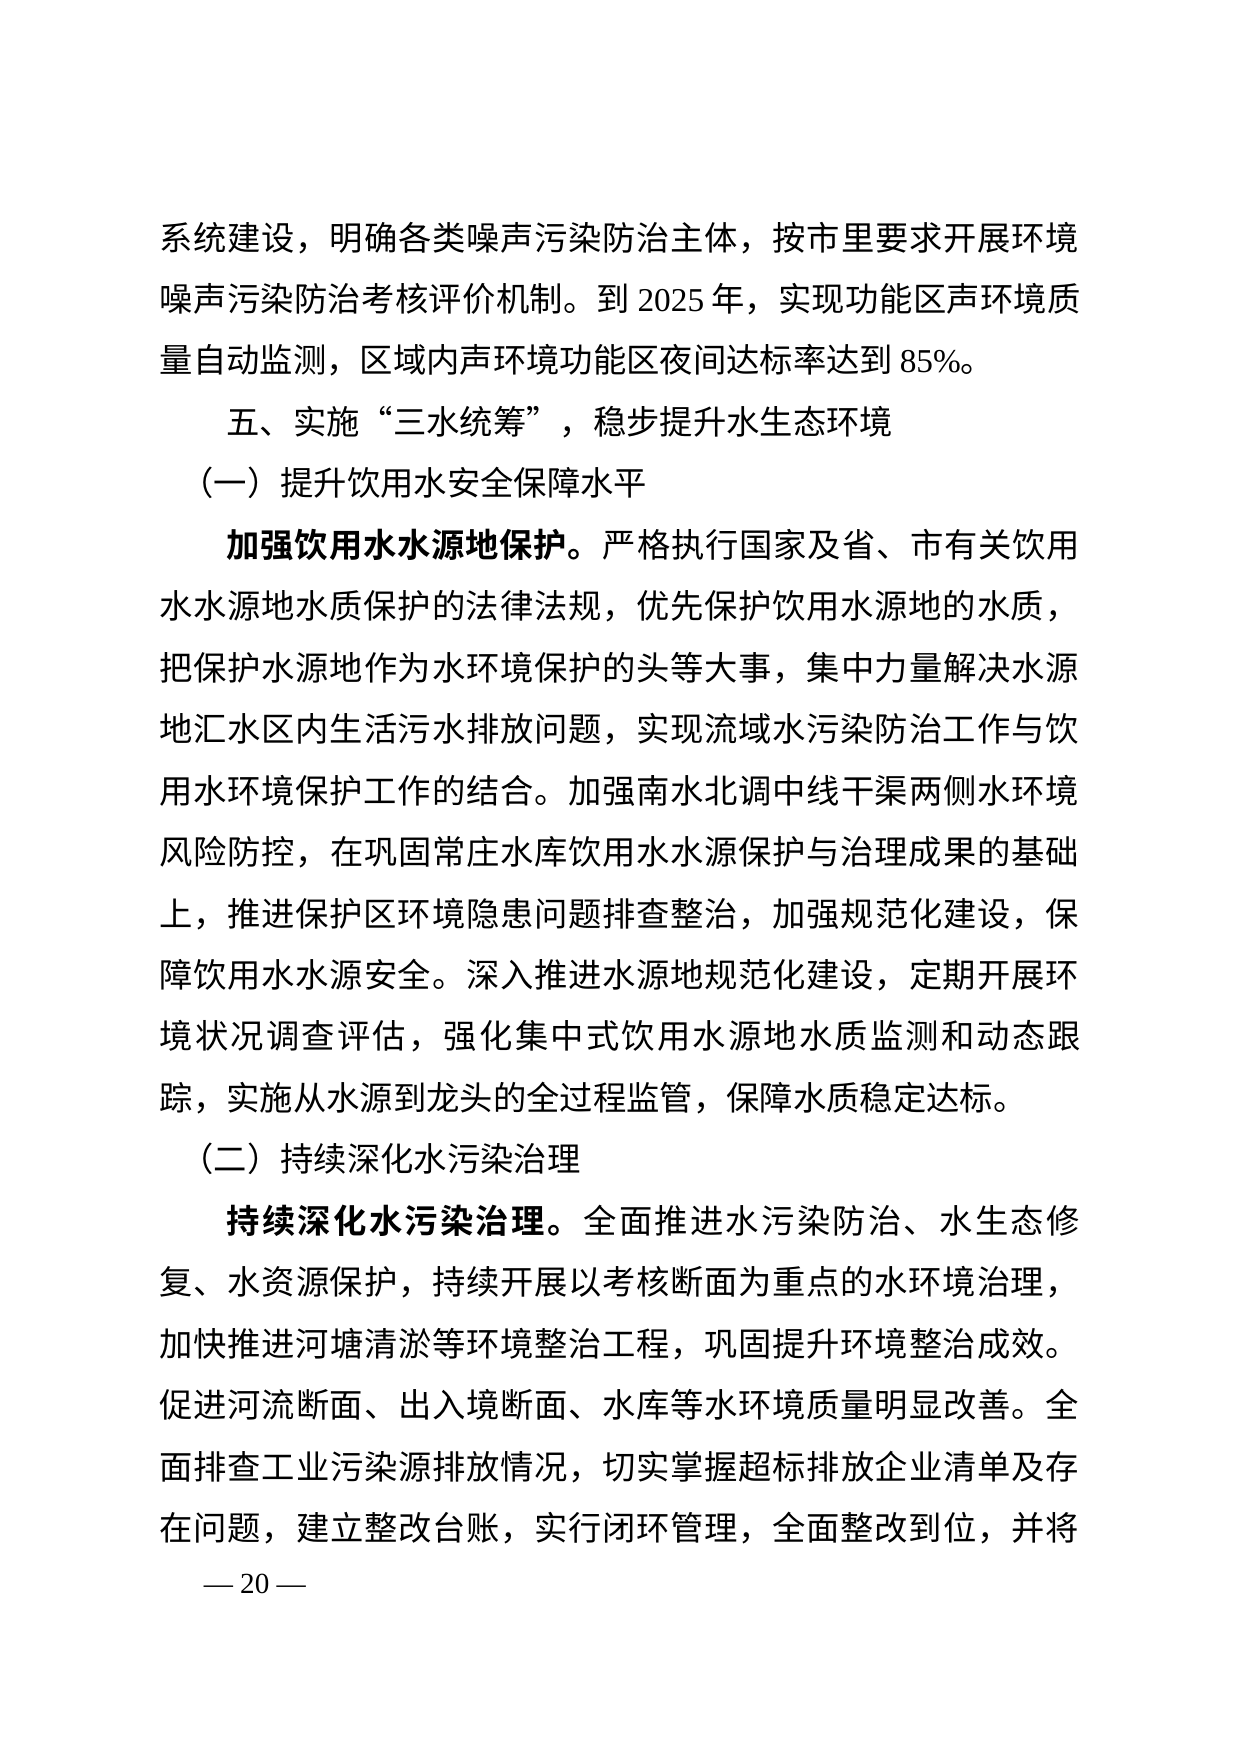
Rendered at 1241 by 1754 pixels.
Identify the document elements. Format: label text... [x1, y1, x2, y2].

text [159, 1184, 1081, 1553]
text （二）持续深化水污染治理 [159, 1123, 1081, 1184]
text （一）提升饮用水安全保障水平 [159, 447, 1081, 508]
text 加强饮用水水源地保护。严格执行国家及省、市有关饮用水水源地水质保护的法律法规，优先保护饮用水源地的水质，把保护水源地作为水环境保护的头等大事，集中力量解决水源地汇水区内生活污水排放问题，实现流域水污染防治工作与饮用水环境保护工作的结合。加强南水北调中线干渠两侧水环境风险防控，在巩固常庄水库饮用水水源保护与治理成果的基础上，推进保护区环境隐患问题排查整治，加强规范化建设，保障饮用水水源安全。深入推进水源地规范化建设，定期开展环境状况调查评估，强化集中式饮用水源地水质监测和动态跟踪，实施从水源到龙头的全过程监管，保障水质稳定达标。 [159, 508, 1081, 1123]
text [159, 201, 1081, 385]
text 五、实施“三水统筹”，稳步提升水生态环境 [159, 385, 1081, 447]
